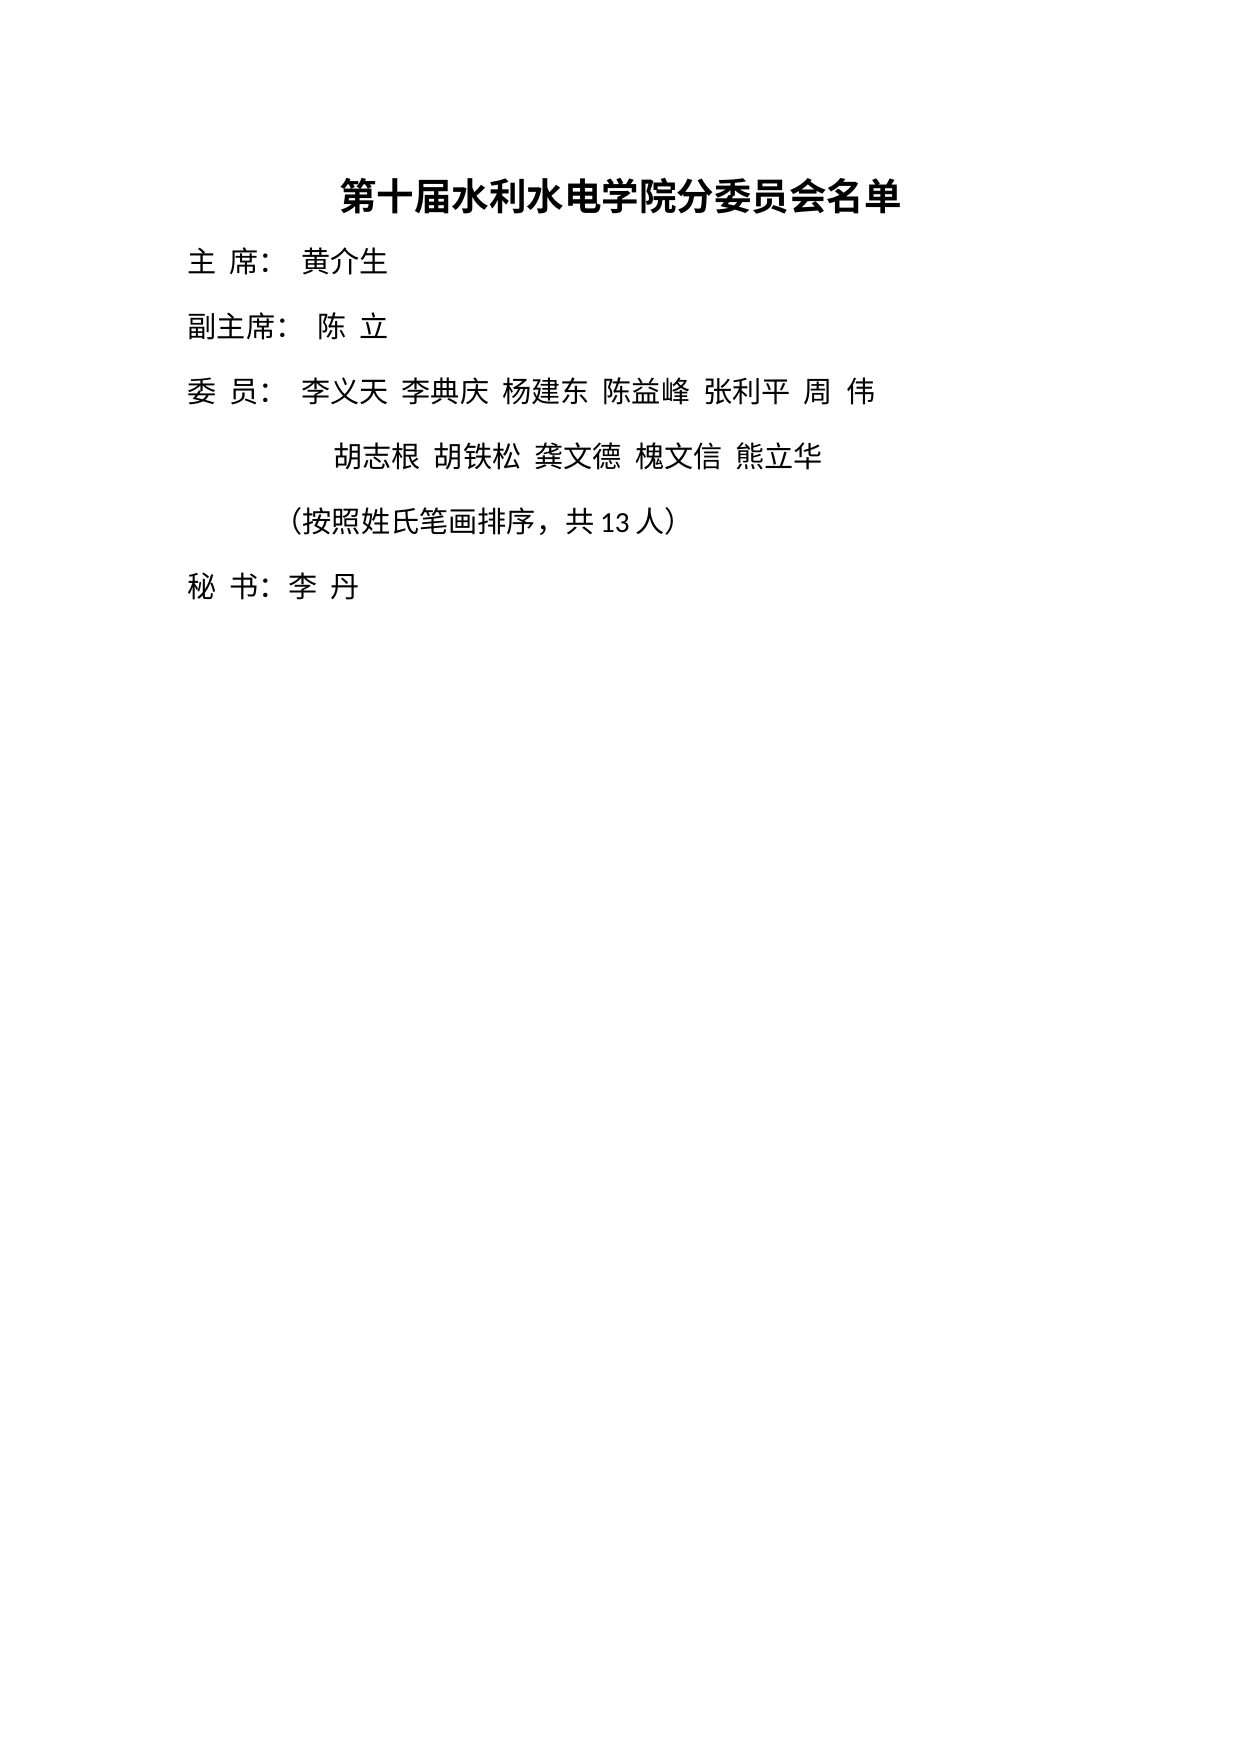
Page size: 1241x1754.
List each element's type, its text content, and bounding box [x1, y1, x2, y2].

text 秘 书：李 丹 [187, 552, 1053, 617]
text 副主席： 陈 立 [187, 292, 1053, 357]
text （按照姓氏笔画排序，共13人） [187, 487, 1053, 552]
text 胡志根 胡铁松 龚文德 槐文信 熊立华 [275, 422, 1053, 487]
text 委 员： 李义天 李典庆 杨建东 陈益峰 张利平 周 伟 [187, 357, 1053, 422]
text 主 席： 黄介生 [187, 227, 1053, 292]
text 第十届水利水电学院分委员会名单 [187, 162, 1053, 227]
